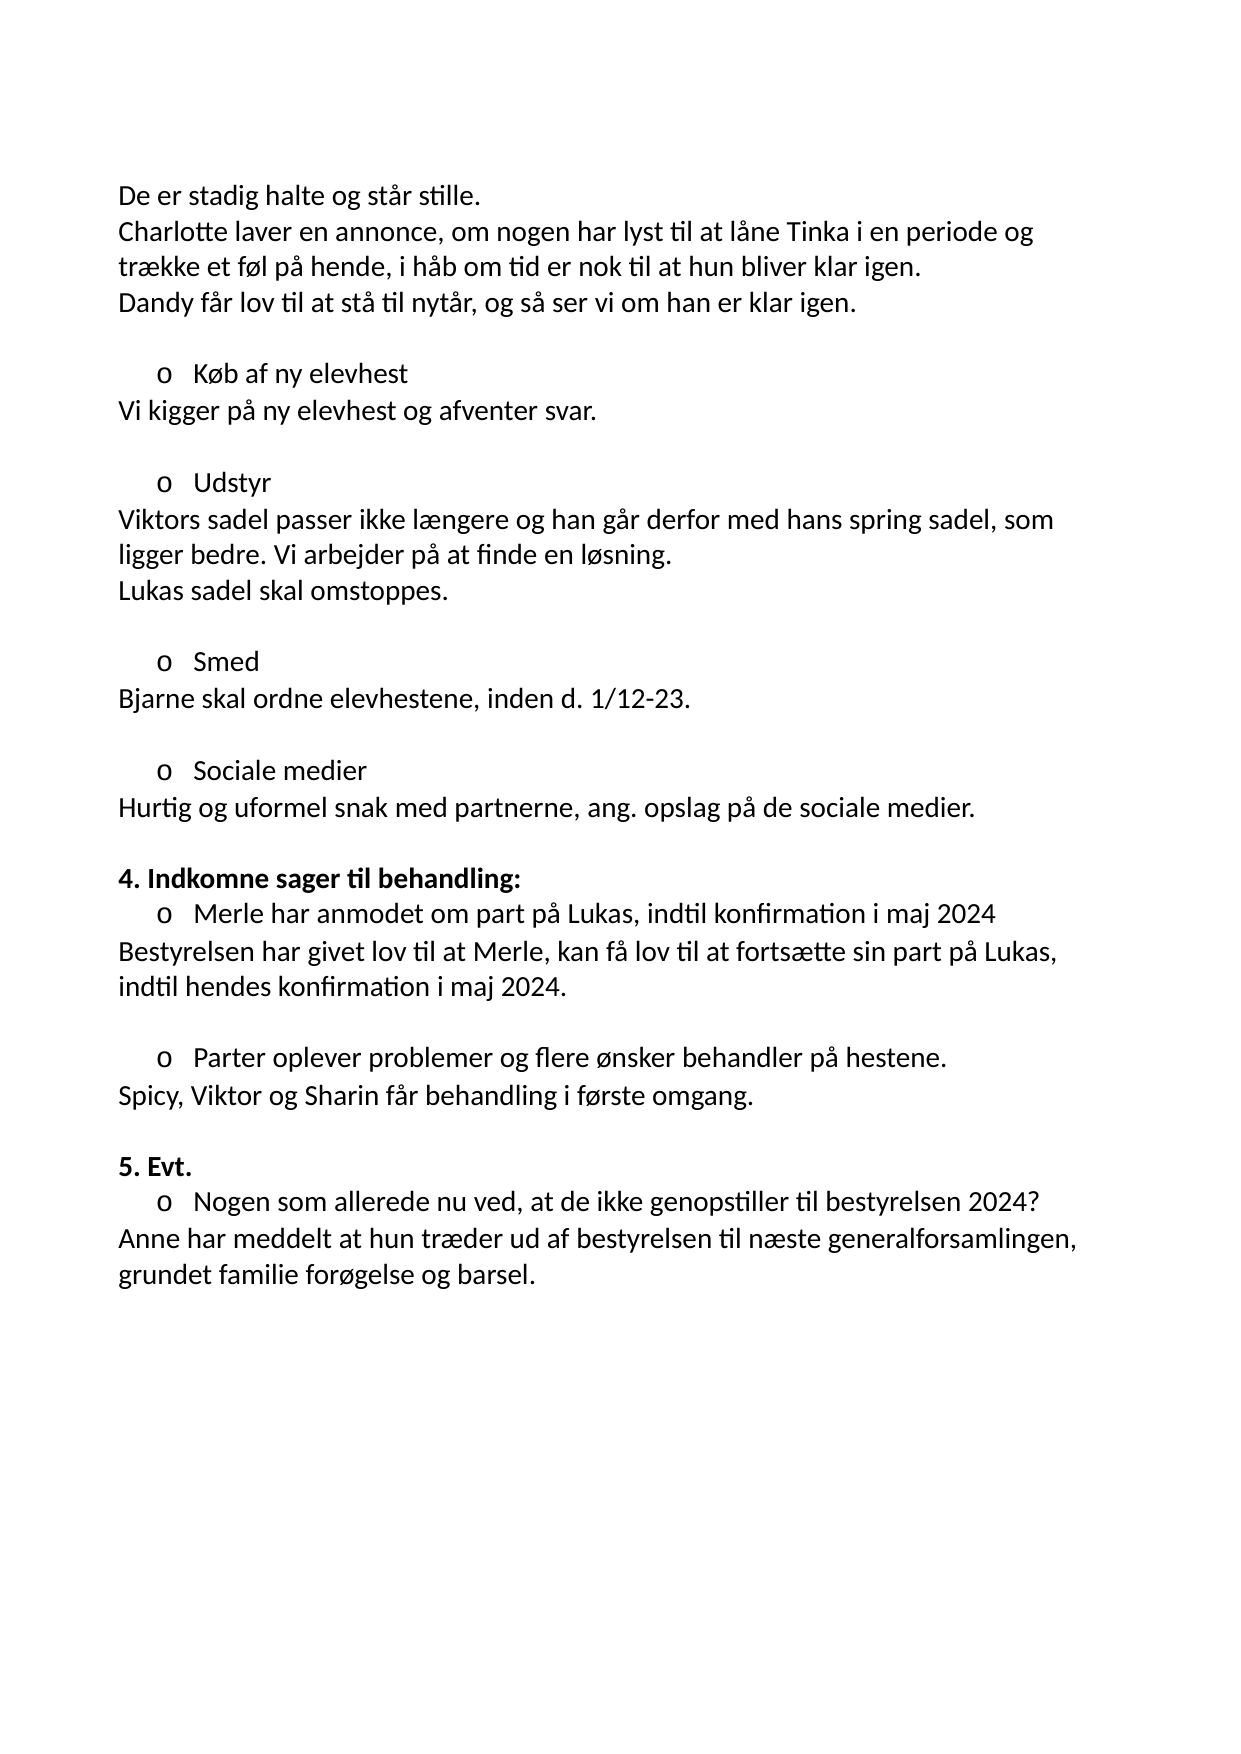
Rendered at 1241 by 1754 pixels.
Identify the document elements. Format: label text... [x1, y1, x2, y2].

text Spicy, Viktor og Sharin får behandling i første omgang. [118, 1077, 1122, 1112]
text Lukas sadel skal omstoppes. [118, 572, 1122, 608]
text Charlotte laver en annonce, om nogen har lyst til at låne Tinka i en periode og trække et føl på hende, i håb om tid er nok til at hun bliver klar igen. [118, 213, 1122, 284]
list Udstyr [156, 464, 1122, 501]
text Viktors sadel passer ikke længere og han går derfor med hans spring sadel, som ligger bedre. Vi arbejder på at finde en løsning. [118, 501, 1122, 572]
list Parter oplever problemer og flere ønsker behandler på hestene. [156, 1039, 1122, 1077]
list Køb af ny elevhest [156, 355, 1122, 392]
text 4. Indkomne sager til behandling: [118, 860, 1122, 896]
text Hurtig og uformel snak med partnerne, ang. opslag på de sociale medier. [118, 789, 1122, 824]
text De er stadig halte og står stille. [118, 177, 1122, 213]
text Bestyrelsen har givet lov til at Merle, kan få lov til at fortsætte sin part på Lukas, indtil hendes konfirmation i maj 2024. [118, 933, 1122, 1004]
text Anne har meddelt at hun træder ud af bestyrelsen til næste generalforsamlingen, grundet familie forøgelse og barsel. [118, 1221, 1122, 1292]
list Nogen som allerede nu ved, at de ikke genopstiller til bestyrelsen 2024? [156, 1183, 1122, 1221]
text Dandy får lov til at stå til nytår, og så ser vi om han er klar igen. [118, 284, 1122, 320]
list Sociale medier [156, 752, 1122, 789]
list Smed [156, 643, 1122, 680]
text 5. Evt. [118, 1148, 1122, 1183]
text Vi kigger på ny elevhest og afventer svar. [118, 392, 1122, 428]
text Bjarne skal ordne elevhestene, inden d. 1/12-23. [118, 680, 1122, 716]
list Merle har anmodet om part på Lukas, indtil konfirmation i maj 2024 [156, 896, 1122, 933]
